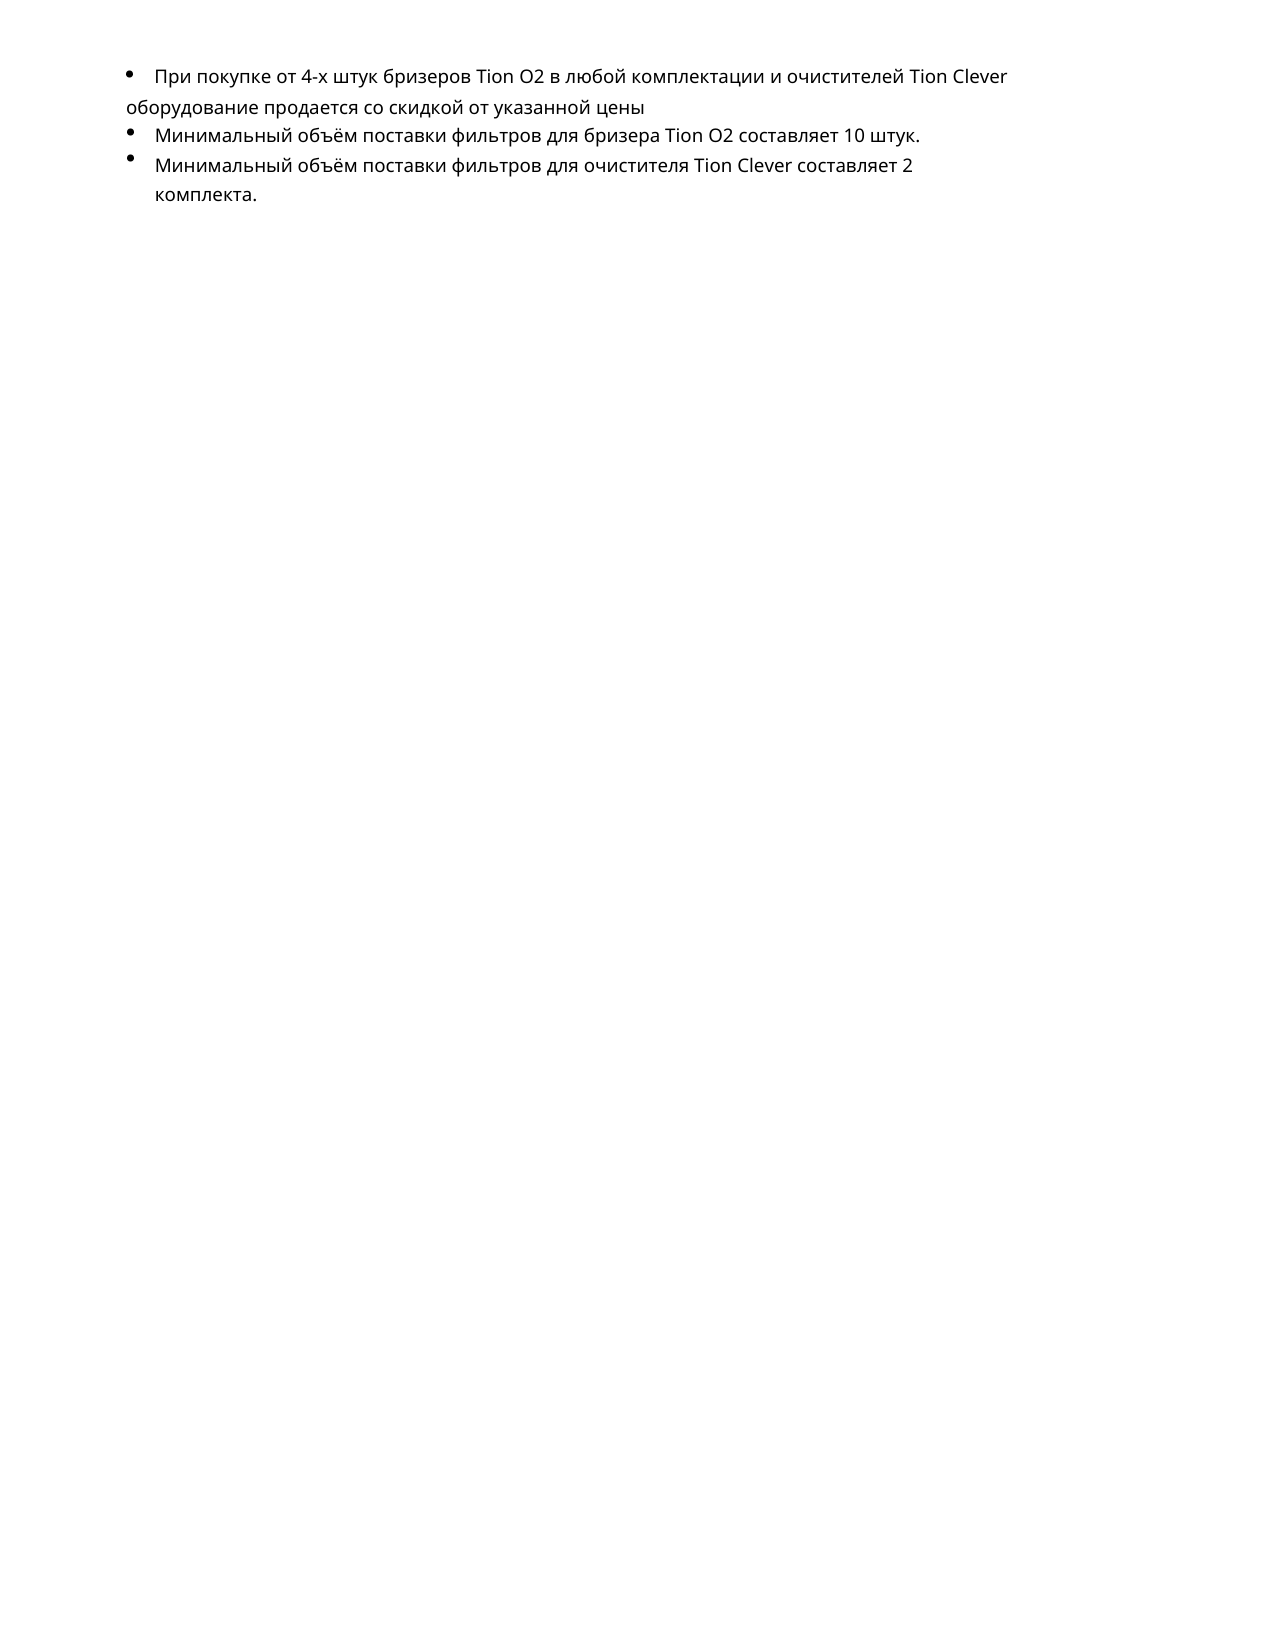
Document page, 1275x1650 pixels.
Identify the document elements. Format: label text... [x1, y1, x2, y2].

text Минимальный объём поставки фильтров для бризера Tion O2 составляет 10 штук. Минимальный объём поставки фильтров для очистителя Tion Clever составляет 2 комплекта. [154, 122, 992, 207]
text При покупке от 4-х штук бризеров Tion O2 в любой комплектации и очистителей Tion Clever оборудование продается со скидкой от указанной цены [126, 60, 1096, 120]
picture [126, 120, 144, 142]
picture [126, 144, 144, 168]
picture [125, 60, 143, 84]
